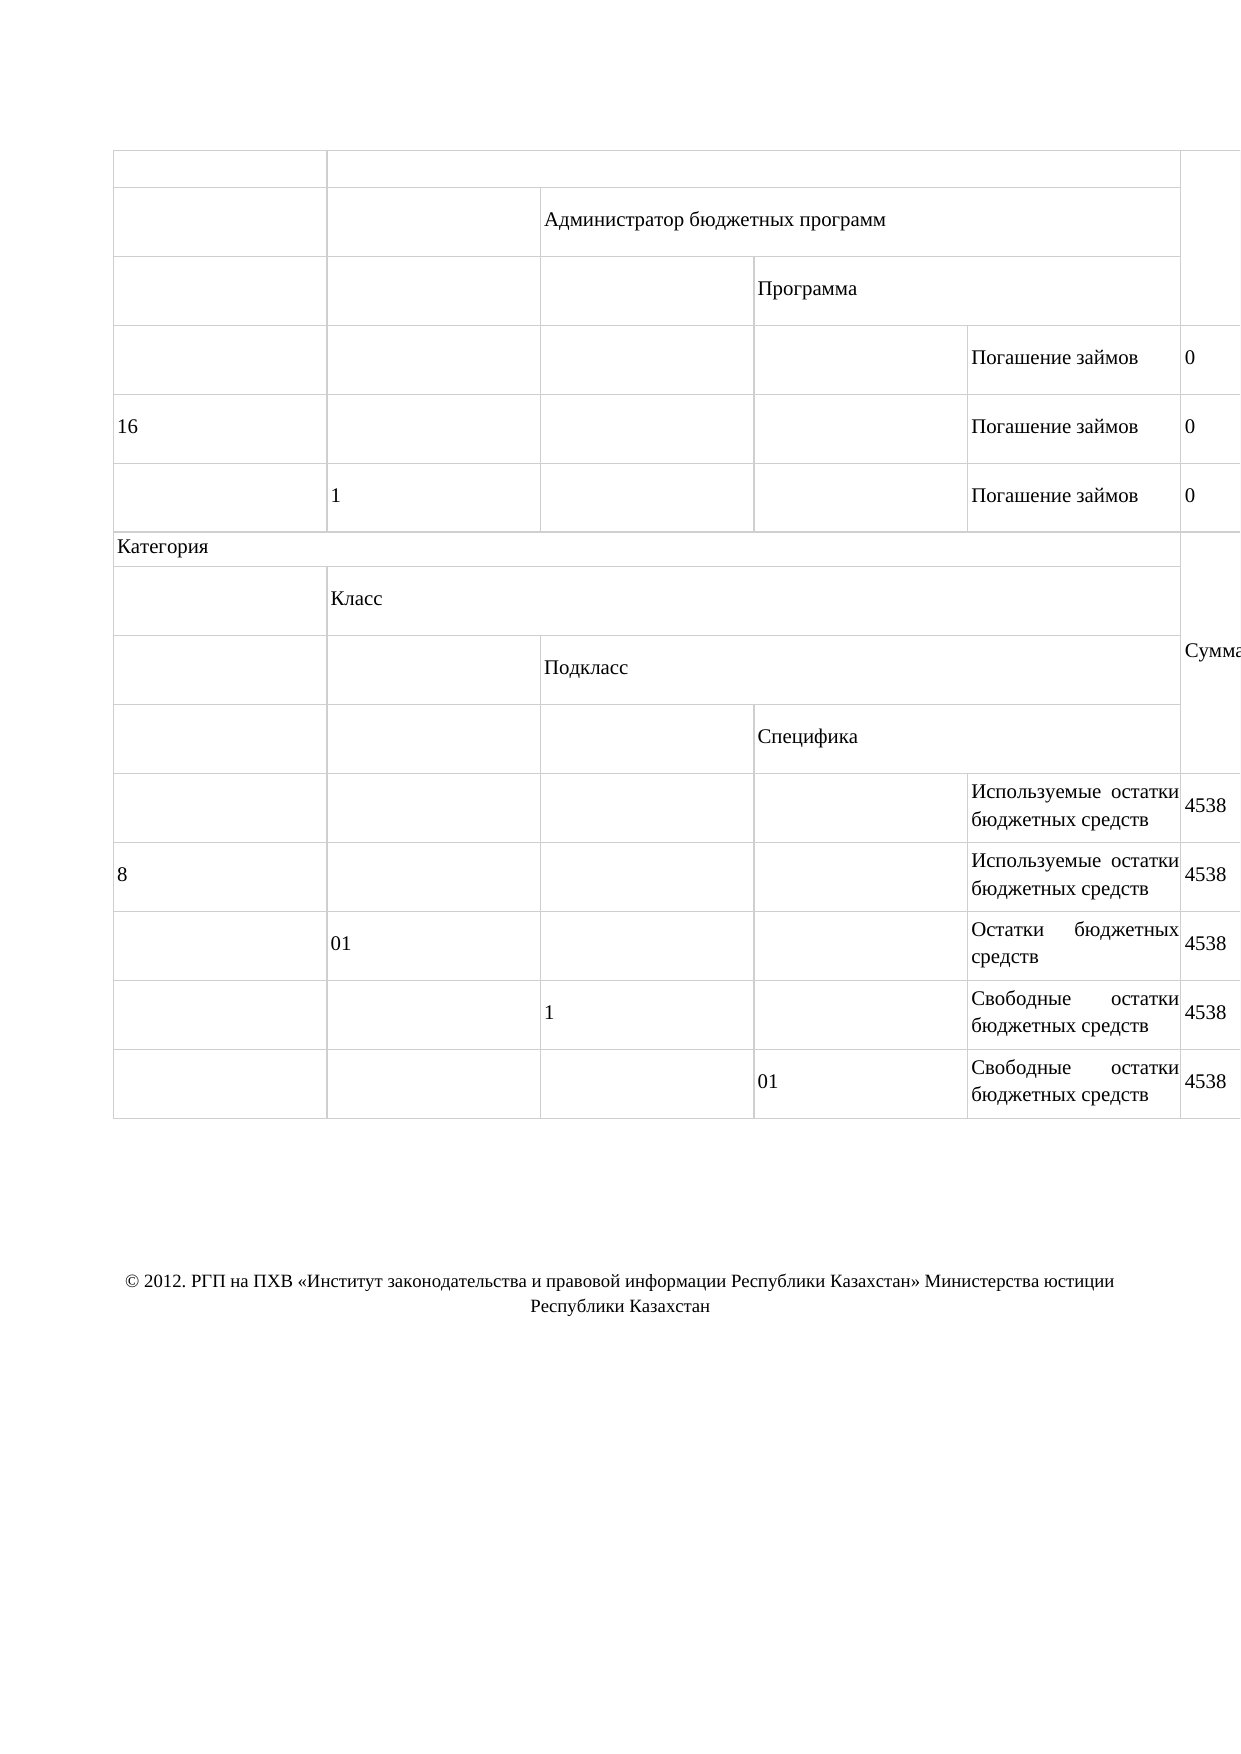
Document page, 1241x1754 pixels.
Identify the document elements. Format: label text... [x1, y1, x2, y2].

text © 2012. РГП на ПХВ «Институт законодательства и правовой информации Республики Казахстан» Министерства юстиции Республики Казахстан [112, 1270, 1128, 1316]
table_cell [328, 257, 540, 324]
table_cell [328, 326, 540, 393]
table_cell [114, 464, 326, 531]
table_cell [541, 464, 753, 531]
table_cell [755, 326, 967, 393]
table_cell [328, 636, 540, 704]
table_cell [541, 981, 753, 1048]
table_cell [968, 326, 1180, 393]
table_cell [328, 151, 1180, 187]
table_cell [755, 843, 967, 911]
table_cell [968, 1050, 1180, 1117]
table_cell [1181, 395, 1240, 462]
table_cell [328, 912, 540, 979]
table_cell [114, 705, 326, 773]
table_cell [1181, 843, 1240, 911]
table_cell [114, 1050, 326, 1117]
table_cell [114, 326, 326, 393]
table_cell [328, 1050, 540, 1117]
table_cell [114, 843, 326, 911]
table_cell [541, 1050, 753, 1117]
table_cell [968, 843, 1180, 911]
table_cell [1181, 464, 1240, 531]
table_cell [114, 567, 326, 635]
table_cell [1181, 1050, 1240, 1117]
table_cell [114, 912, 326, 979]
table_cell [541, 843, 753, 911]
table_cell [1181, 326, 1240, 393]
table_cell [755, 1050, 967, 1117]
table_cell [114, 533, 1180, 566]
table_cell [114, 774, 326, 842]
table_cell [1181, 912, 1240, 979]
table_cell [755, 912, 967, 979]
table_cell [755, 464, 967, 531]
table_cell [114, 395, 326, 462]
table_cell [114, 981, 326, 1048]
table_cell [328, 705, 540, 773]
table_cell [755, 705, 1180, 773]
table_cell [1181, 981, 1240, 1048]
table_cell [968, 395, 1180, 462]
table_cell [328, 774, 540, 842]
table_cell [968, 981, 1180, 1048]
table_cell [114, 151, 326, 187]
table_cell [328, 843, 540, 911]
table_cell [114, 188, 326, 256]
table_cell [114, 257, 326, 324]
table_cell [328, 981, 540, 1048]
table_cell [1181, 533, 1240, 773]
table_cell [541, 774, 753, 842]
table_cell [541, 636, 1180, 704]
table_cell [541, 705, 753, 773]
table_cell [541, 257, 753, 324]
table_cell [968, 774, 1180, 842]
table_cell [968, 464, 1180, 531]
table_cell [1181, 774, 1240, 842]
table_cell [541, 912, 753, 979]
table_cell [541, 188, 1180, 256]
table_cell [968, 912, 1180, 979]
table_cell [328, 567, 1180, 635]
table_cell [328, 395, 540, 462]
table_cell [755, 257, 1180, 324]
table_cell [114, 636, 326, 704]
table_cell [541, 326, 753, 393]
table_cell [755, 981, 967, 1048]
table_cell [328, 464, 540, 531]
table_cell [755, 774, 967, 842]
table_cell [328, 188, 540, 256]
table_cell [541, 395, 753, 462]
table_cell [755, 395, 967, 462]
